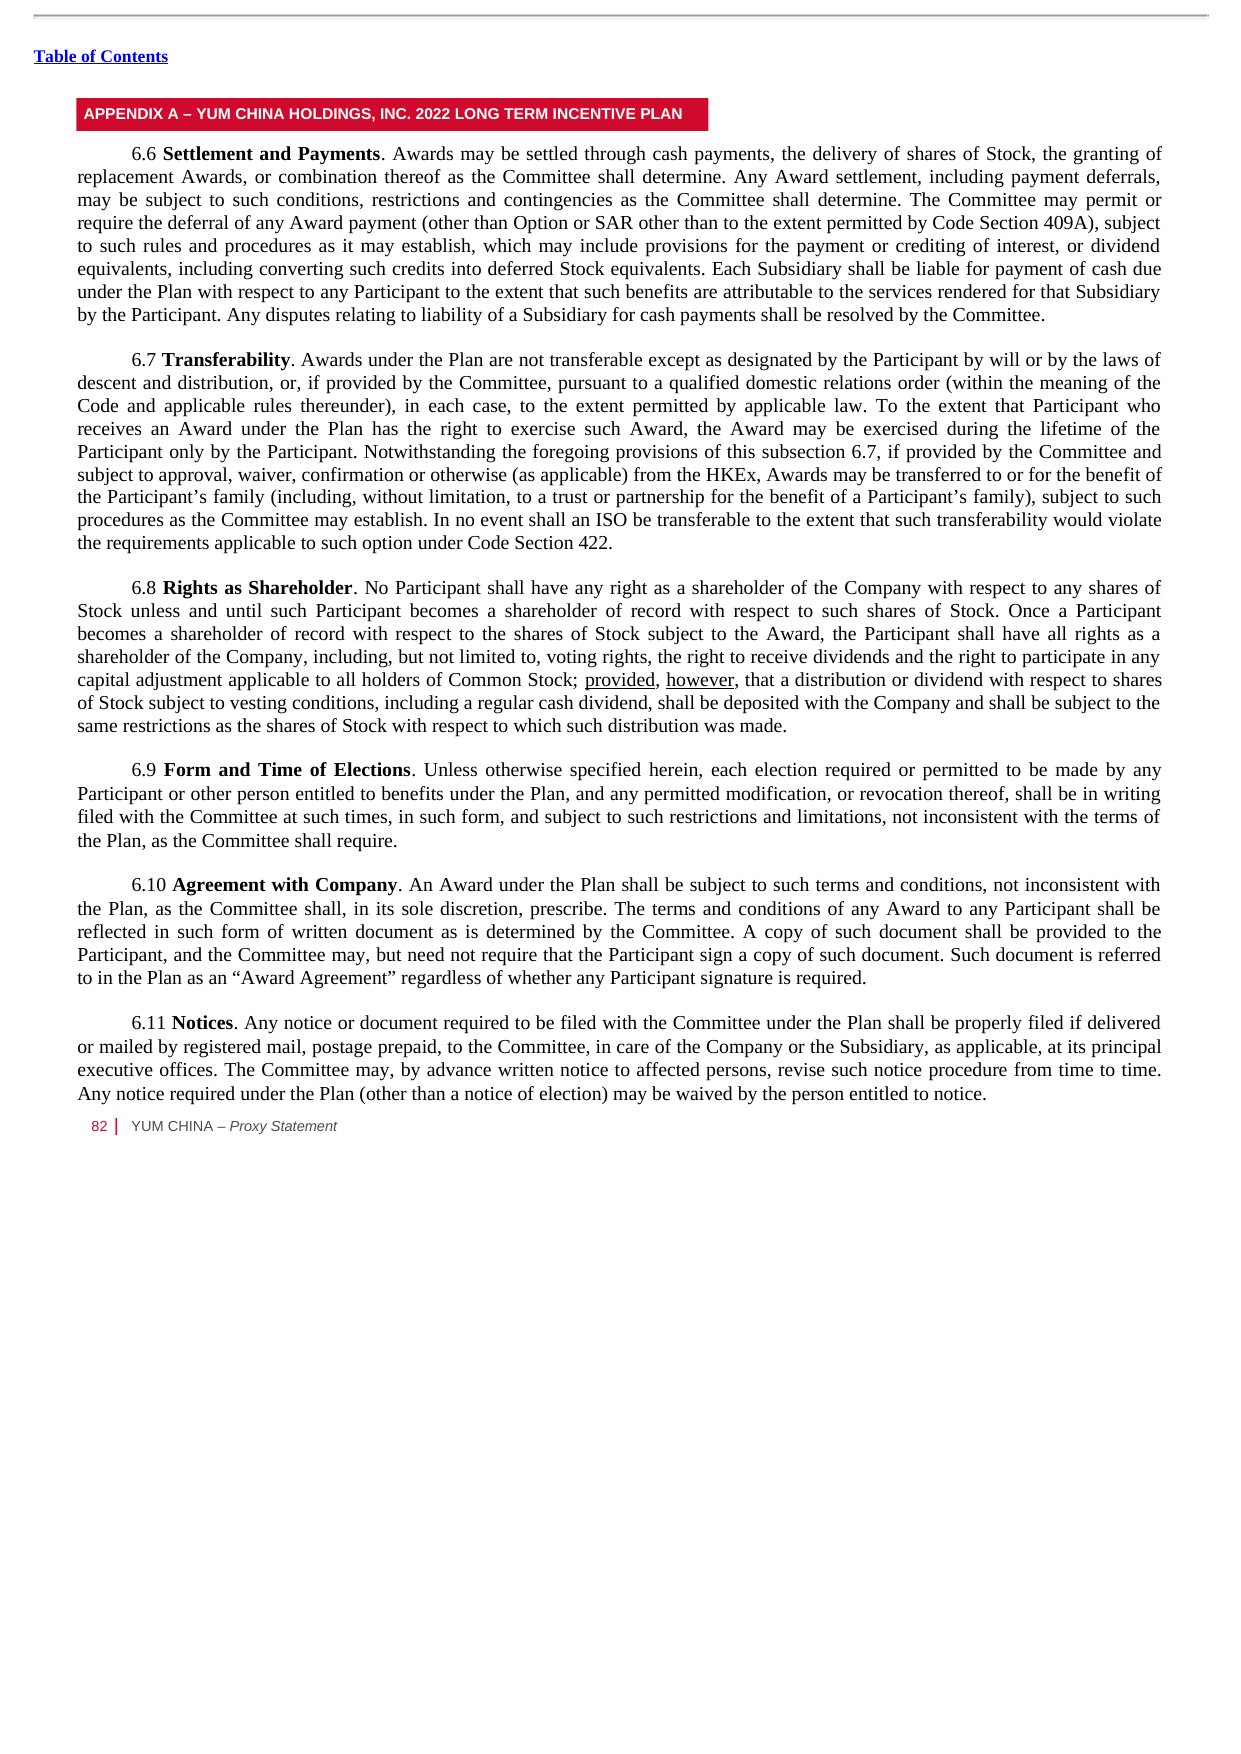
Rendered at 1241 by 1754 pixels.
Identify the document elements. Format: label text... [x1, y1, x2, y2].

text APPENDIX A – YUM CHINA HOLDINGS, INC. 2022 LONG TERM INCENTIVE PLAN [83, 105, 1163, 123]
text 6.7 Transferability. Awards under the Plan are not transferable except as designated by the Participant by will or by the laws of descent and distribution, or, if provided by the Committee, pursuant to a qualified domestic relations order (within the meaning of the Code and applicable rules thereunder), in each case, to the extent permitted by applicable law. To the extent that Participant who receives an Award under the Plan has the right to exercise such Award, the Award may be exercised during the lifetime of the Participant only by the Participant. Notwithstanding the foregoing provisions of this subsection 6.7, if provided by the Committee and subject to approval, waiver, confirmation or otherwise (as applicable) from the HKEx, Awards may be transferred to or for the benefit of the Participant’s family (including, without limitation, to a trust or partnership for the benefit of a Participant’s family), subject to such procedures as the Committee may establish. In no event shall an ISO be transferable to the extent that such transferability would violate the requirements applicable to such option under Code Section 422. [77, 348, 1163, 554]
text 6.11 Notices. Any notice or document required to be filed with the Committee under the Plan shall be properly filed if delivered or mailed by registered mail, postage prepaid, to the Committee, in care of the Company or the Subsidiary, as applicable, at its principal executive offices. The Committee may, by advance written notice to affected persons, revise such notice procedure from time to time. Any notice required under the Plan (other than a notice of election) may be waived by the person entitled to notice. [77, 1011, 1163, 1104]
list YUM CHINA – Proxy Statement [91, 1118, 1163, 1134]
picture [76, 98, 709, 131]
text 6.6 Settlement and Payments. Awards may be settled through cash payments, the delivery of shares of Stock, the granting of replacement Awards, or combination thereof as the Committee shall determine. Any Award settlement, including payment deferrals, may be subject to such conditions, restrictions and contingencies as the Committee shall determine. The Committee may permit or require the deferral of any Award payment (other than Option or SAR other than to the extent permitted by Code Section 409A), subject to such rules and procedures as it may establish, which may include provisions for the payment or crediting of interest, or dividend equivalents, including converting such credits into deferred Stock equivalents. Each Subsidiary shall be liable for payment of cash due under the Plan with respect to any Participant to the extent that such benefits are attributable to the services rendered for that Subsidiary by the Participant. Any disputes relating to liability of a Subsidiary for cash payments shall be resolved by the Committee. [77, 142, 1163, 326]
text 6.9 Form and Time of Elections. Unless otherwise specified herein, each election required or permitted to be made by any Participant or other person entitled to benefits under the Plan, and any permitted modification, or revocation thereof, shall be in writing filed with the Committee at such times, in such form, and subject to such restrictions and limitations, not inconsistent with the terms of the Plan, as the Committee shall require. [77, 758, 1163, 851]
text 6.8 Rights as Shareholder. No Participant shall have any right as a shareholder of the Company with respect to any shares of Stock unless and until such Participant becomes a shareholder of record with respect to such shares of Stock. Once a Participant becomes a shareholder of record with respect to the shares of Stock subject to the Award, the Participant shall have all rights as a shareholder of the Company, including, but not limited to, voting rights, the right to receive dividends and the right to participate in any capital adjustment applicable to all holders of Common Stock; provided, however, that a distribution or dividend with respect to shares of Stock subject to vesting conditions, including a regular cash dividend, shall be deposited with the Company and shall be subject to the same restrictions as the shares of Stock with respect to which such distribution was made. [77, 576, 1163, 737]
text Table of Contents [33, 46, 1163, 66]
text 6.10 Agreement with Company. An Award under the Plan shall be subject to such terms and conditions, not inconsistent with the Plan, as the Committee shall, in its sole discretion, prescribe. The terms and conditions of any Award to any Participant shall be reflected in such form of written document as is determined by the Committee. A copy of such document shall be provided to the Participant, and the Committee may, but need not require that the Participant sign a copy of such document. Such document is referred to in the Plan as an “Award Agreement” regardless of whether any Participant signature is required. [77, 873, 1163, 989]
picture [31, 14, 1210, 21]
